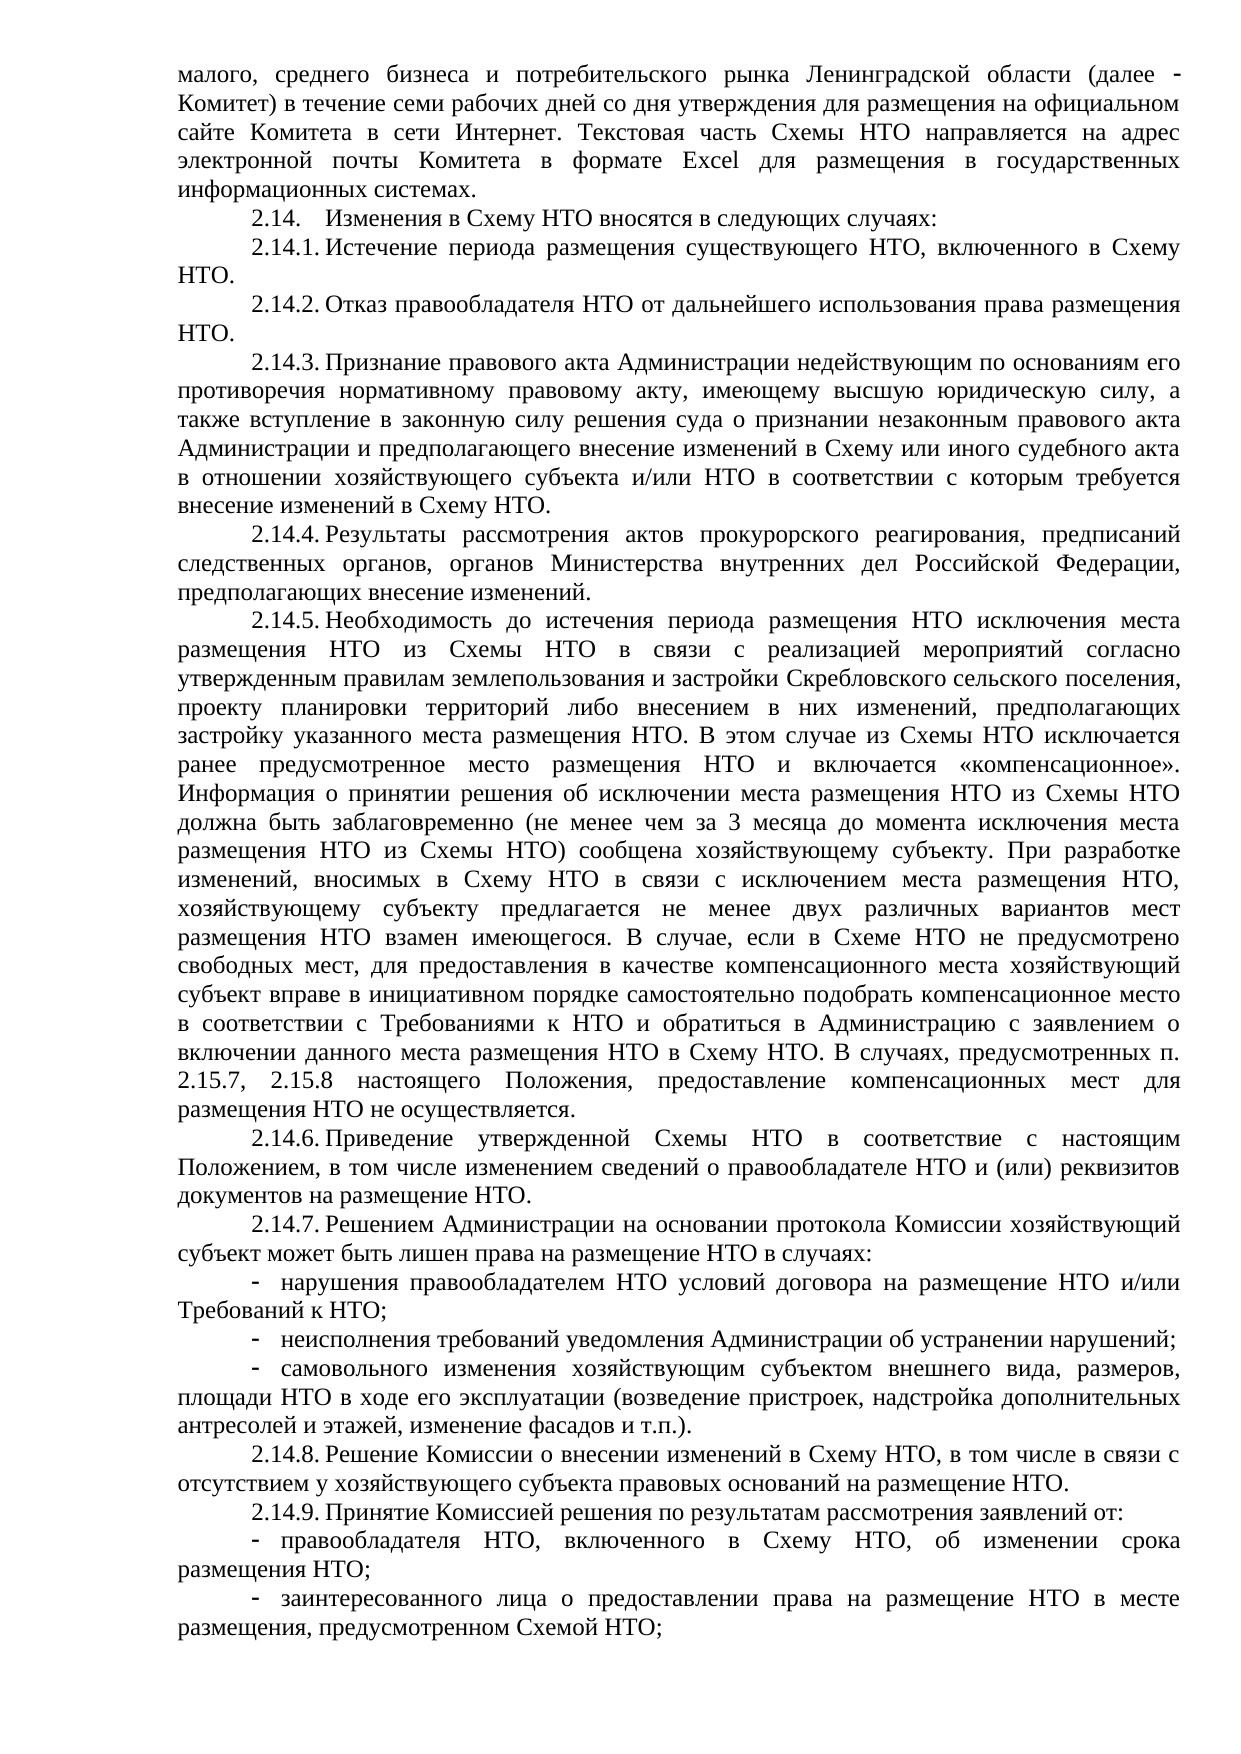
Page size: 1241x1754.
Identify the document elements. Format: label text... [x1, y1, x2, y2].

list правообладателя НТО, включенного в Схему НТО, об изменении срока размещения НТО; [177, 1526, 1181, 1583]
list Решением Администрации на основании протокола Комиссии хозяйствующий субъект может быть лишен права на размещение НТО в случаях: [177, 1209, 1181, 1267]
list Приведение утвержденной Схемы НТО в соответствие с настоящим Положением, в том числе изменением сведений о правообладателе НТО и (или) реквизитов документов на размещение НТО. [177, 1123, 1181, 1209]
list Принятие Комиссией решения по результатам рассмотрения заявлений от: [177, 1497, 1181, 1526]
list Результаты рассмотрения актов прокурорского реагирования, предписаний следственных органов, органов Министерства внутренних дел Российской Федерации, предполагающих внесение изменений. [177, 519, 1181, 605]
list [177, 59, 1181, 203]
list самовольного изменения хозяйствующим субъектом внешнего вида, размеров, площади НТО в ходе его эксплуатации (возведение пристроек, надстройка дополнительных антресолей и этажей, изменение фасадов и т.п.). [177, 1353, 1181, 1439]
list заинтересованного лица о предоставлении права на размещение НТО в месте размещения, предусмотренном Схемой НТО; [177, 1583, 1181, 1641]
list нарушения правообладателем НТО условий договора на размещение НТО и/или Требований к НТО; [177, 1267, 1181, 1324]
list Необходимость до истечения периода размещения НТО исключения места размещения НТО из Схемы НТО в связи с реализацией мероприятий согласно утвержденным правилам землепользования и застройки Скребловского сельского поселения, проекту планировки территорий либо внесением в них изменений, предполагающих застройку указанного места размещения НТО. В этом случае из Схемы НТО исключается ранее предусмотренное место размещения НТО и включается «компенсационное». Информация о принятии решения об исключении места размещения НТО из Схемы НТО должна быть заблаговременно (не менее чем за 3 месяца до момента исключения места размещения НТО из Схемы НТО) сообщена хозяйствующему субъекту. При разработке изменений, вносимых в Схему НТО в связи с исключением места размещения НТО, хозяйствующему субъекту предлагается не менее двух различных вариантов мест размещения НТО взамен имеющегося. В случае, если в Схеме НТО не предусмотрено свободных мест, для предоставления в качестве компенсационного места хозяйствующий субъект вправе в инициативном порядке самостоятельно подобрать компенсационное место в соответствии с Требованиями к НТО и обратиться в Администрацию с заявлением о включении данного места размещения НТО в Схему НТО. В случаях, предусмотренных п. 2.15.7, 2.15.8 настоящего Положения, предоставление компенсационных мест для размещения НТО не осуществляется. [177, 605, 1181, 1123]
list Отказ правообладателя НТО от дальнейшего использования права размещения НТО. [177, 289, 1181, 347]
list Истечение периода размещения существующего НТО, включенного в Схему НТО. [177, 232, 1181, 289]
list неисполнения требований уведомления Администрации об устранении нарушений; [177, 1324, 1181, 1353]
list Признание правового акта Администрации недействующим по основаниям его противоречия нормативному правовому акту, имеющему высшую юридическую силу, а также вступление в законную силу решения суда о признании незаконным правового акта Администрации и предполагающего внесение изменений в Схему или иного судебного акта в отношении хозяйствующего субъекта и/или НТО в соответствии с которым требуется внесение изменений в Схему НТО. [177, 347, 1181, 519]
list Решение Комиссии о внесении изменений в Схему НТО, в том числе в связи с отсутствием у хозяйствующего субъекта правовых оснований на размещение НТО. [177, 1439, 1181, 1497]
list Изменения в Схему НТО вносятся в следующих случаях: [177, 203, 1181, 232]
